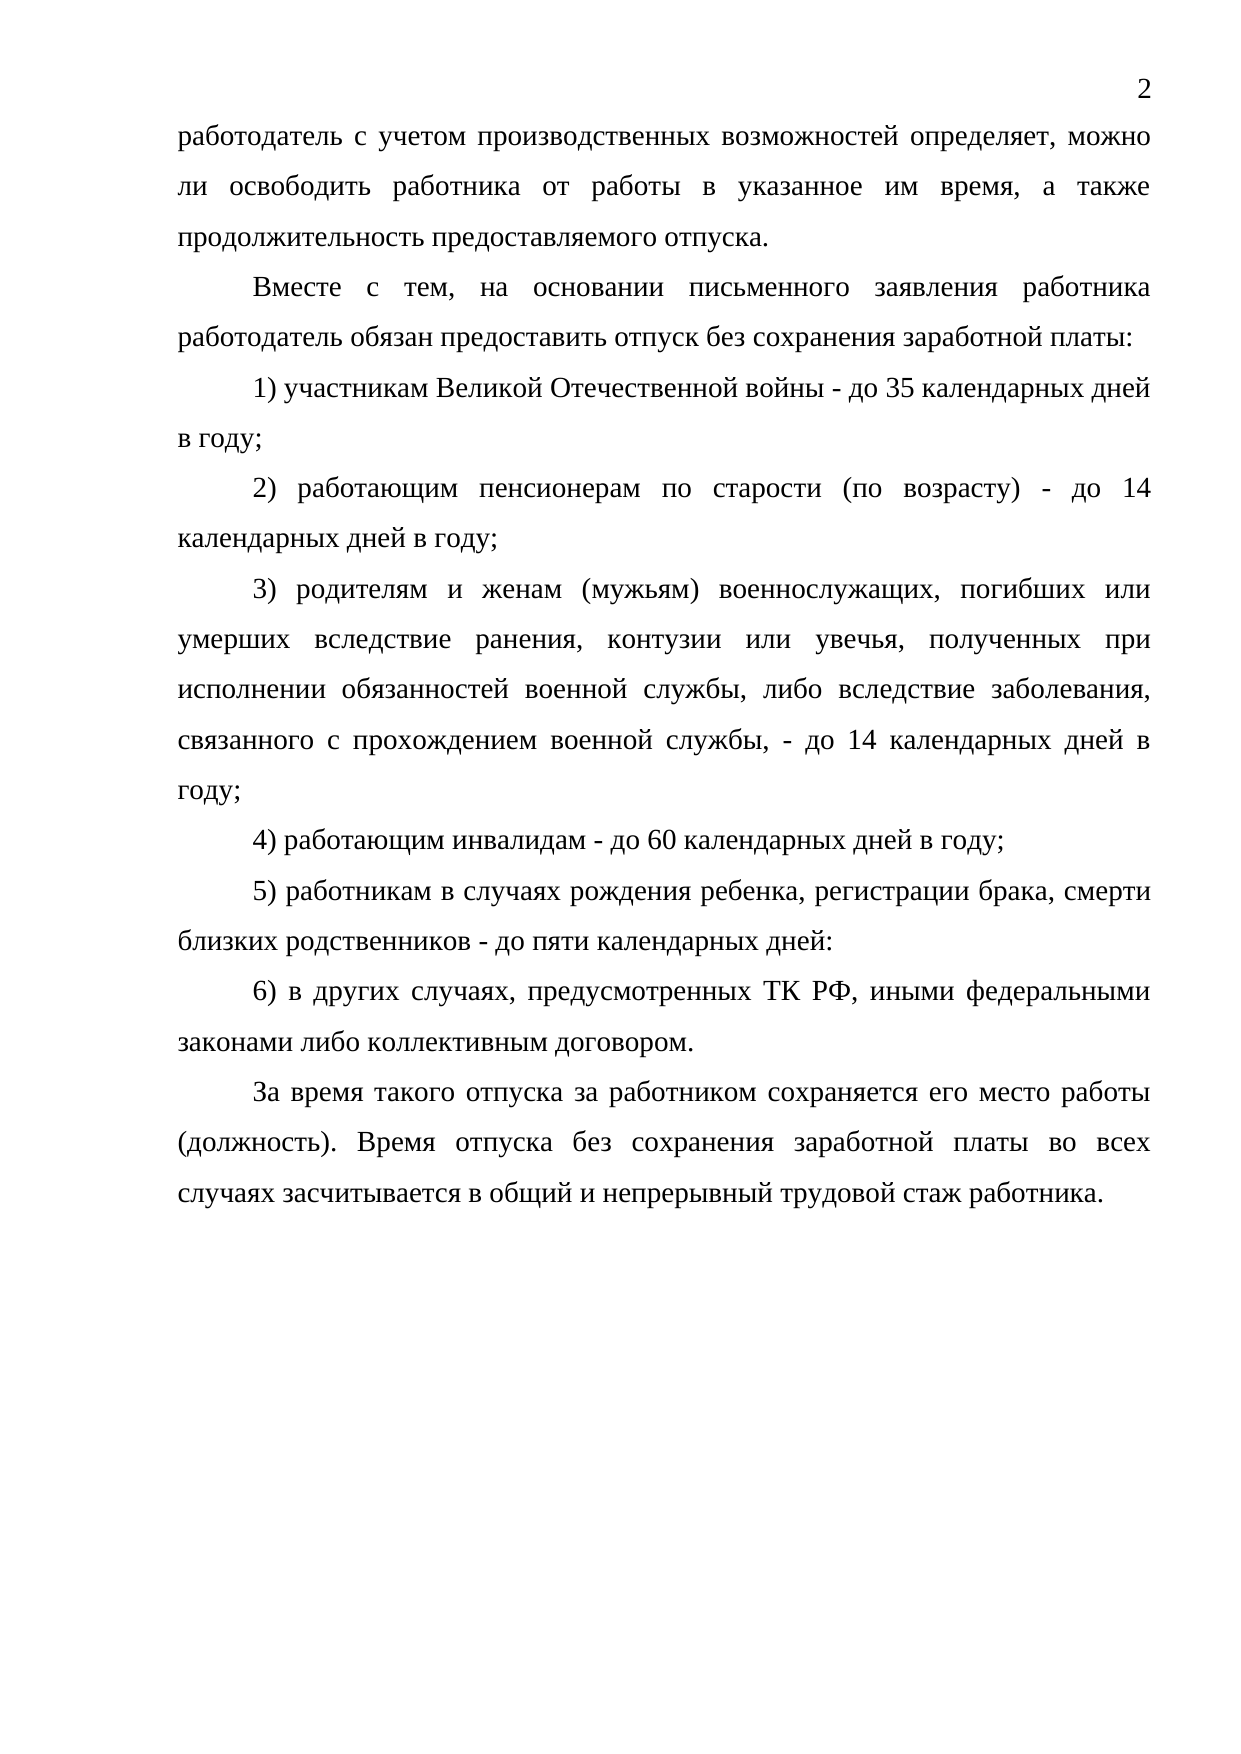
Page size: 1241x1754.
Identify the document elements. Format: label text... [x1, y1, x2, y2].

text 3) родителям и женам (мужьям) военнослужащих, погибших или умерших вследствие ранения, контузии или увечья, полученных при исполнении обязанностей военной службы, либо вследствие заболевания, связанного с прохождением военной службы, - до 14 календарных дней в году; [177, 571, 1152, 806]
text 6) в других случаях, предусмотренных ТК РФ, иными федеральными законами либо коллективным договором. [177, 973, 1152, 1057]
text 1) участникам Великой Отечественной войны - до 35 календарных дней в году; [177, 370, 1152, 453]
text За время такого отпуска за работником сохраняется его место работы (должность). Время отпуска без сохранения заработной платы во всех случаях засчитывается в общий и непрерывный трудовой стаж работника. [177, 1074, 1152, 1208]
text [177, 118, 1152, 252]
text Вместе с тем, на основании письменного заявления работника работодатель обязан предоставить отпуск без сохранения заработной платы: [177, 269, 1152, 353]
text 4) работающим инвалидам - до 60 календарных дней в году; [177, 822, 1152, 856]
text 5) работникам в случаях рождения ребенка, регистрации брака, смерти близких родственников - до пяти календарных дней: [177, 873, 1152, 957]
text 2) работающим пенсионерам по старости (по возрасту) - до 14 календарных дней в году; [177, 470, 1152, 554]
